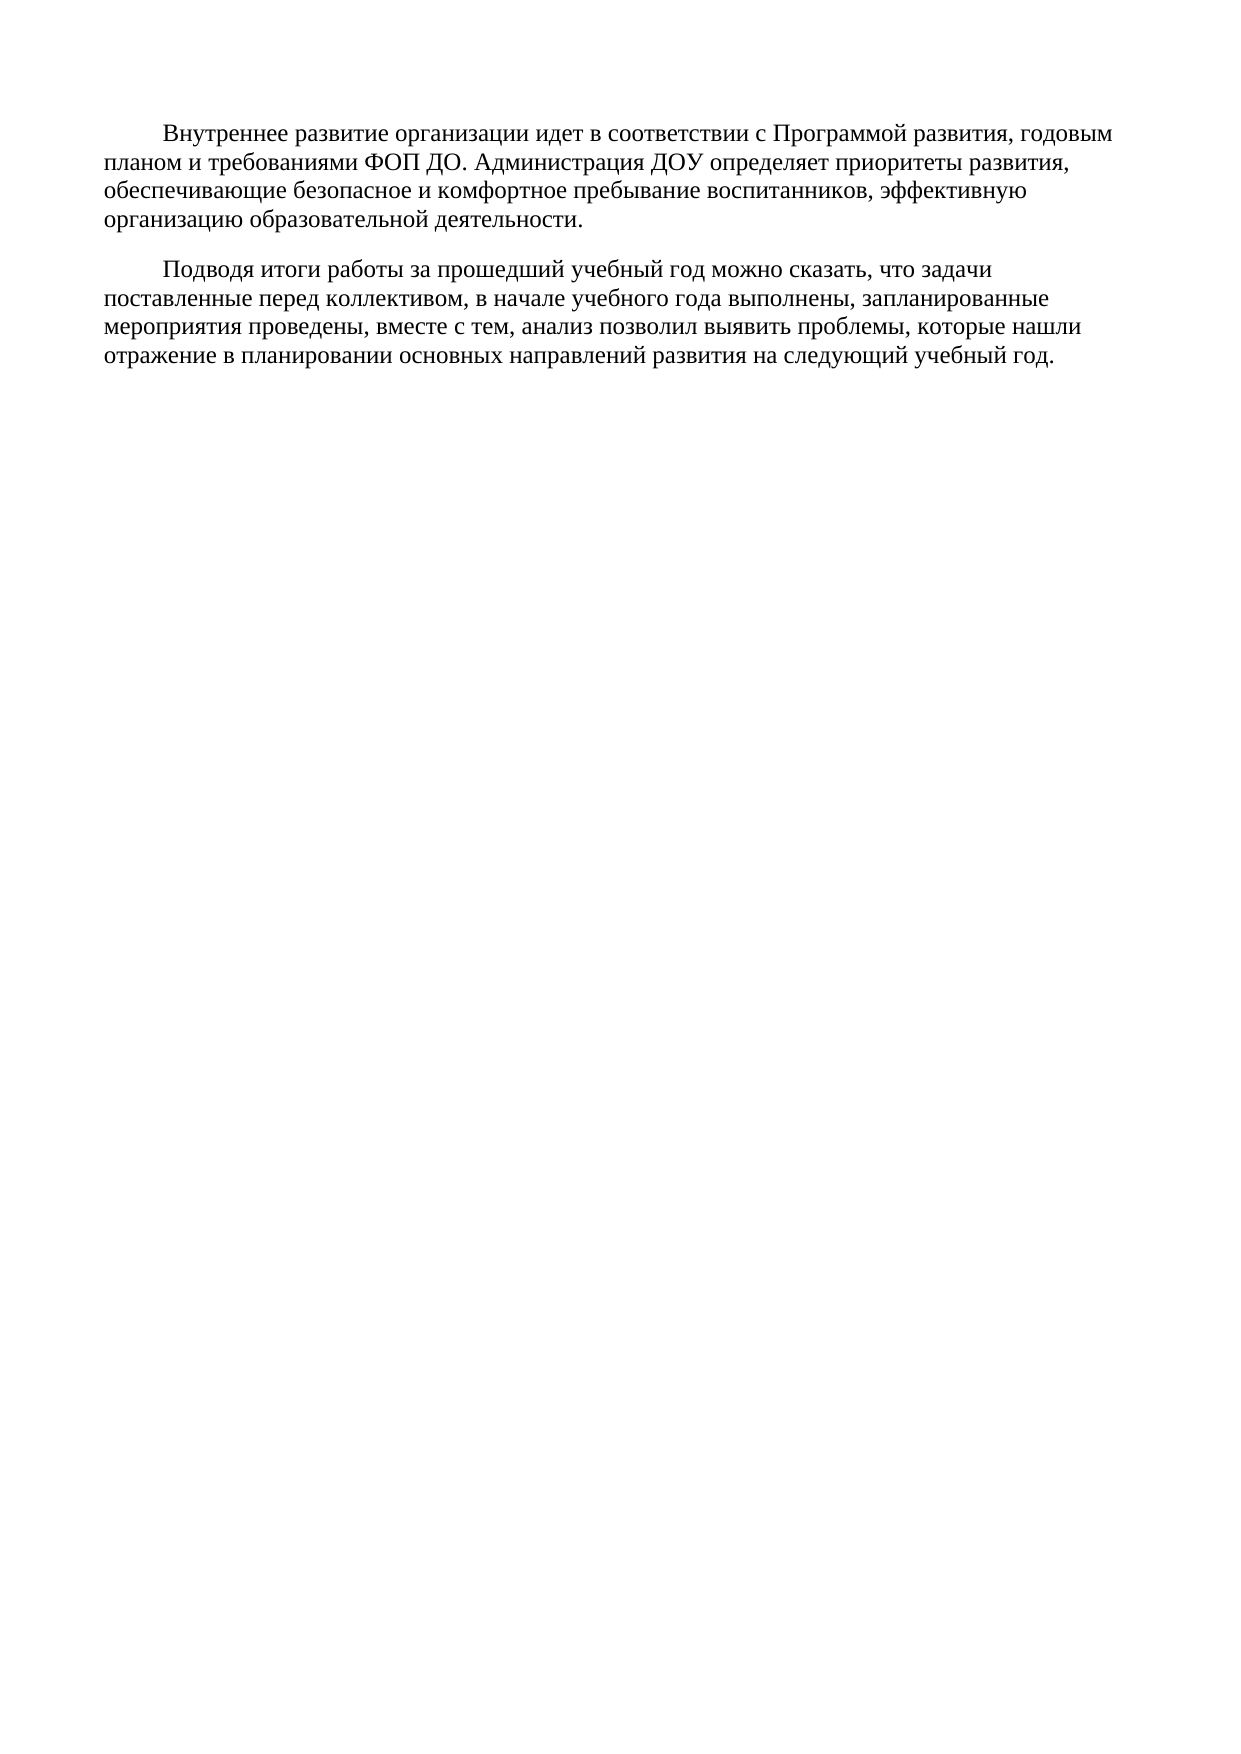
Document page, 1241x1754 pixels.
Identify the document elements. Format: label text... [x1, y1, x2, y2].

text Внутреннее развитие организации идет в соответствии с Программой развития, годовым планом и требованиями ФОП ДО. Администрация ДОУ определяет приоритеты развития, обеспечивающие безопасное и комфортное пребывание воспитанников, эффективную организацию образовательной деятельности. [103, 118, 1137, 233]
text Подводя итоги работы за прошедший учебный год можно сказать, что задачи поставленные перед коллективом, в начале учебного года выполнены, запланированные мероприятия проведены, вместе с тем, анализ позволил выявить проблемы, которые нашли отражение в планировании основных направлений развития на следующий учебный год. [103, 254, 1137, 369]
